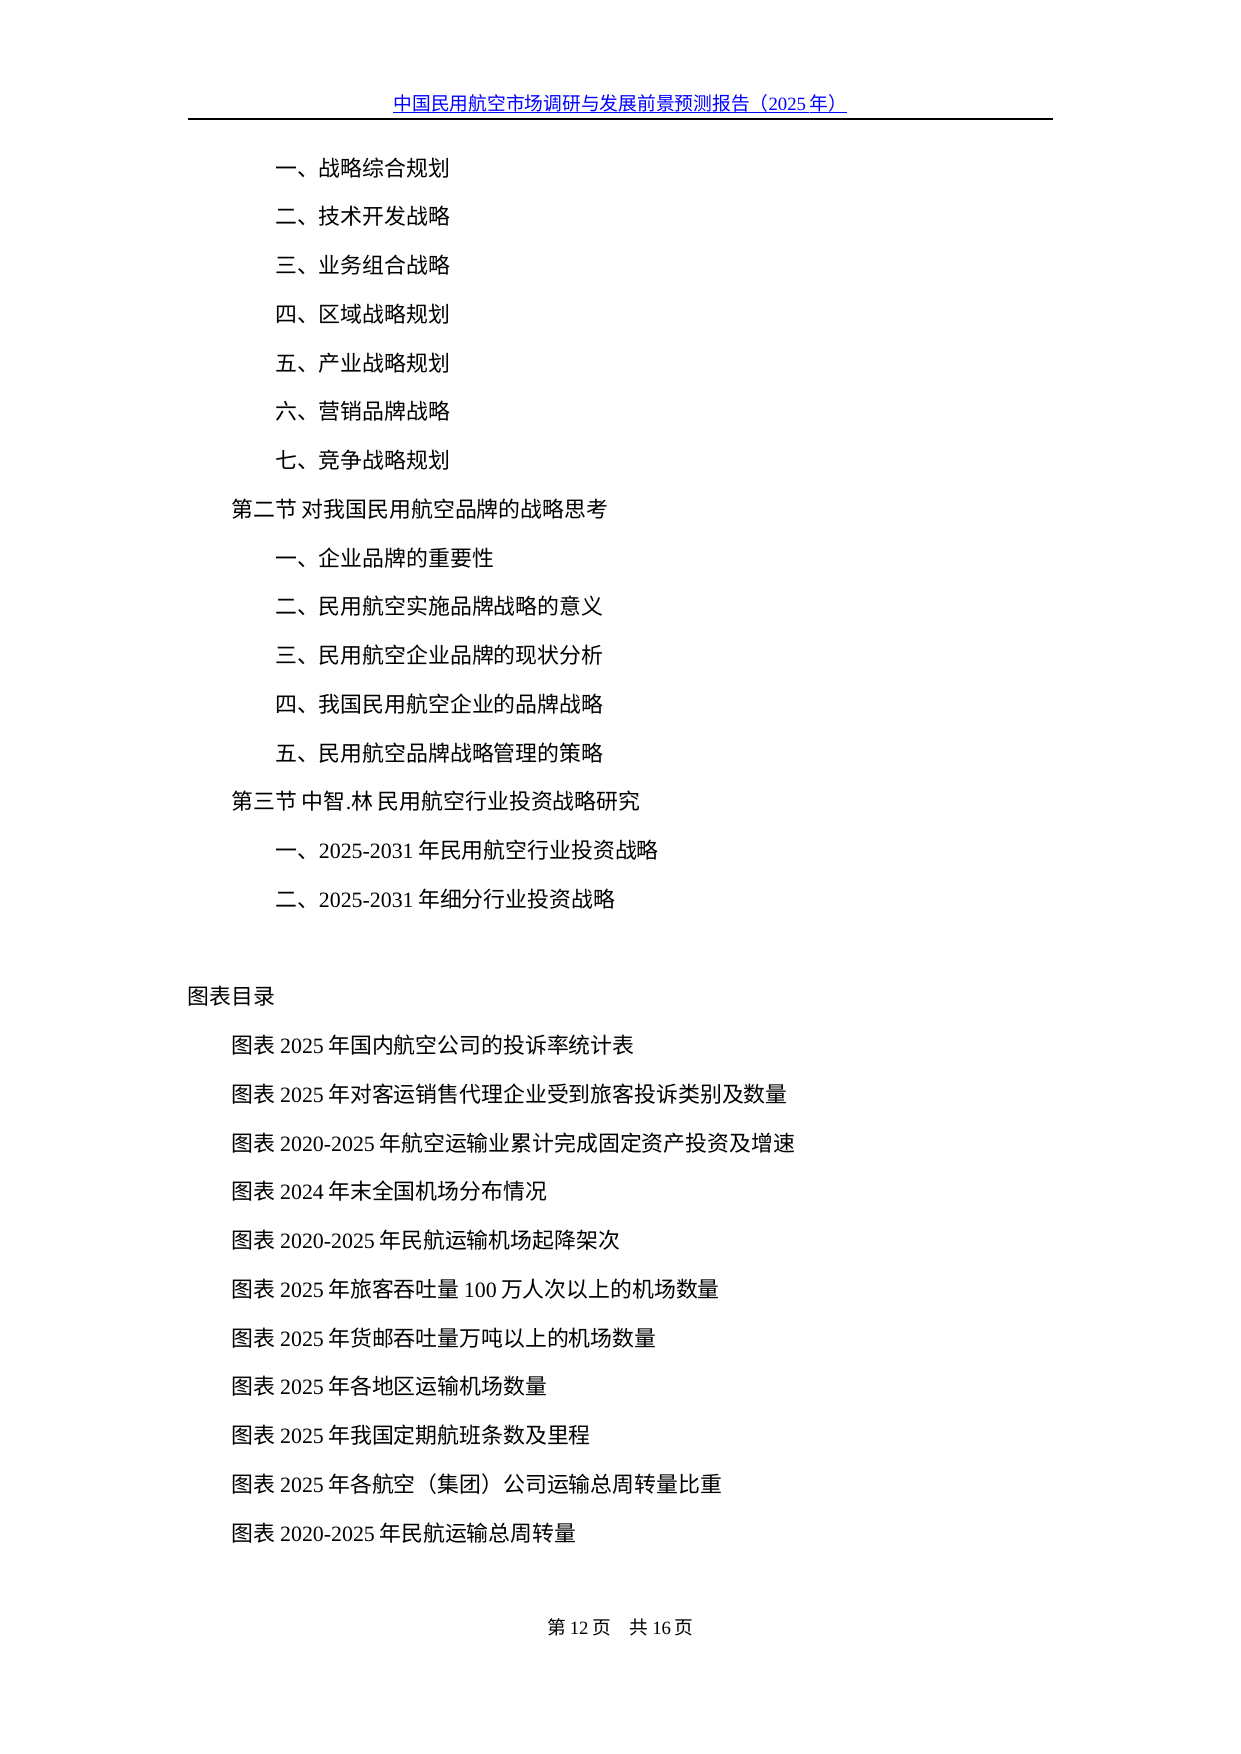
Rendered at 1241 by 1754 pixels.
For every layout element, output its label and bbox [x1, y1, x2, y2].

text [187, 150, 1053, 1548]
